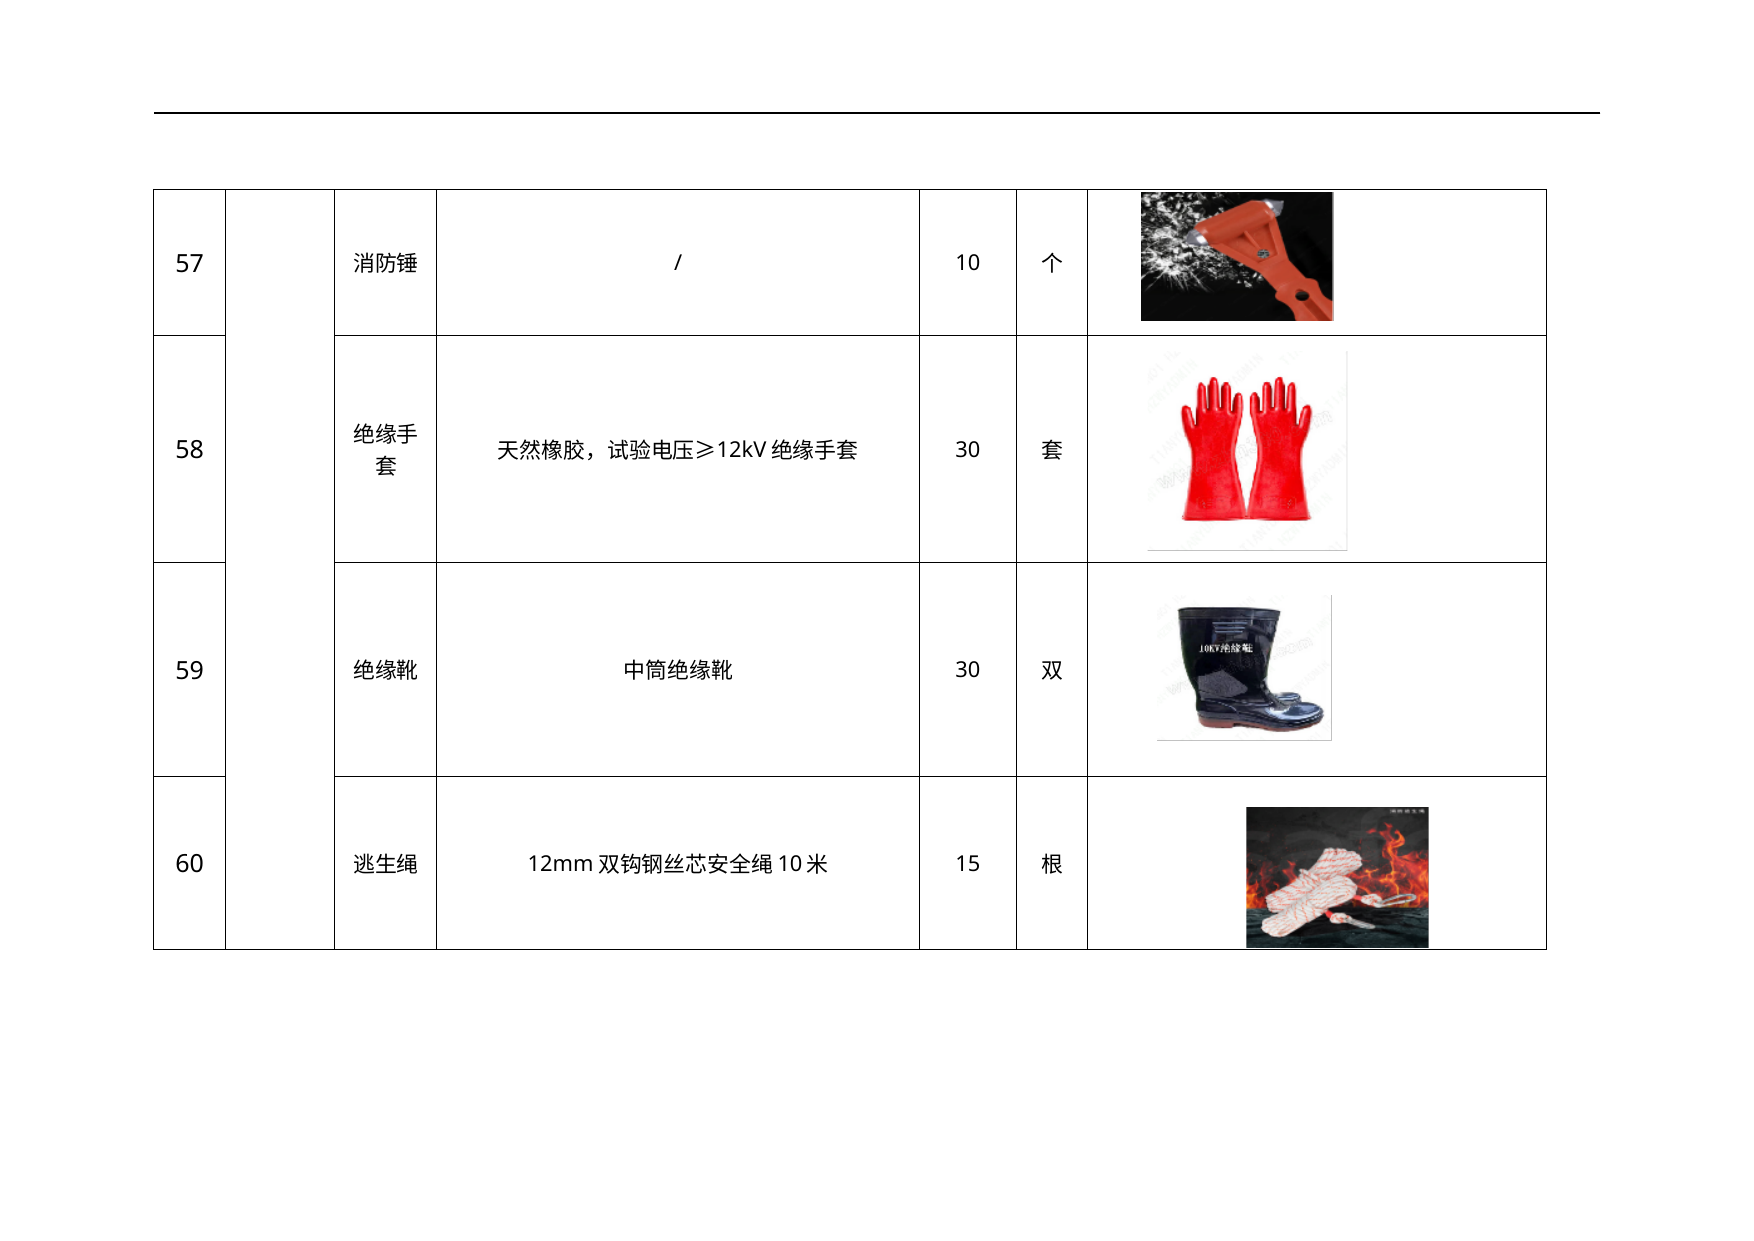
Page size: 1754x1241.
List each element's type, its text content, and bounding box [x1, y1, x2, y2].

picture [1141, 192, 1335, 321]
table_cell 57 [154, 190, 225, 335]
table_cell 套 [1017, 336, 1087, 562]
table_cell 根 [1017, 777, 1087, 949]
table_cell 30 [920, 336, 1016, 562]
table_cell 消防锤 [335, 190, 436, 335]
table_cell [1088, 190, 1546, 335]
table_cell [1088, 563, 1546, 776]
table_cell 个 [1017, 190, 1087, 335]
table_cell 10 [920, 190, 1016, 335]
table_cell 59 [154, 563, 225, 776]
table_cell 绝缘手套 [335, 336, 436, 562]
table_cell 30 [920, 563, 1016, 776]
picture [1246, 807, 1430, 948]
picture [1157, 595, 1333, 742]
table_cell / [437, 190, 919, 335]
table_cell 天然橡胶，试验电压≥12kV绝缘手套 [437, 336, 919, 562]
table_cell 15 [920, 777, 1016, 949]
table_cell 58 [154, 336, 225, 562]
table_cell [1088, 336, 1546, 562]
table_cell 逃生绳 [335, 777, 436, 949]
table_cell 双 [1017, 563, 1087, 776]
table_cell [1088, 777, 1546, 949]
table_cell 12mm双钩钢丝芯安全绳10米 [437, 777, 919, 949]
table_cell 绝缘靴 [335, 563, 436, 776]
picture [1147, 351, 1348, 552]
table_cell 中筒绝缘靴 [437, 563, 919, 776]
table_cell 60 [154, 777, 225, 949]
